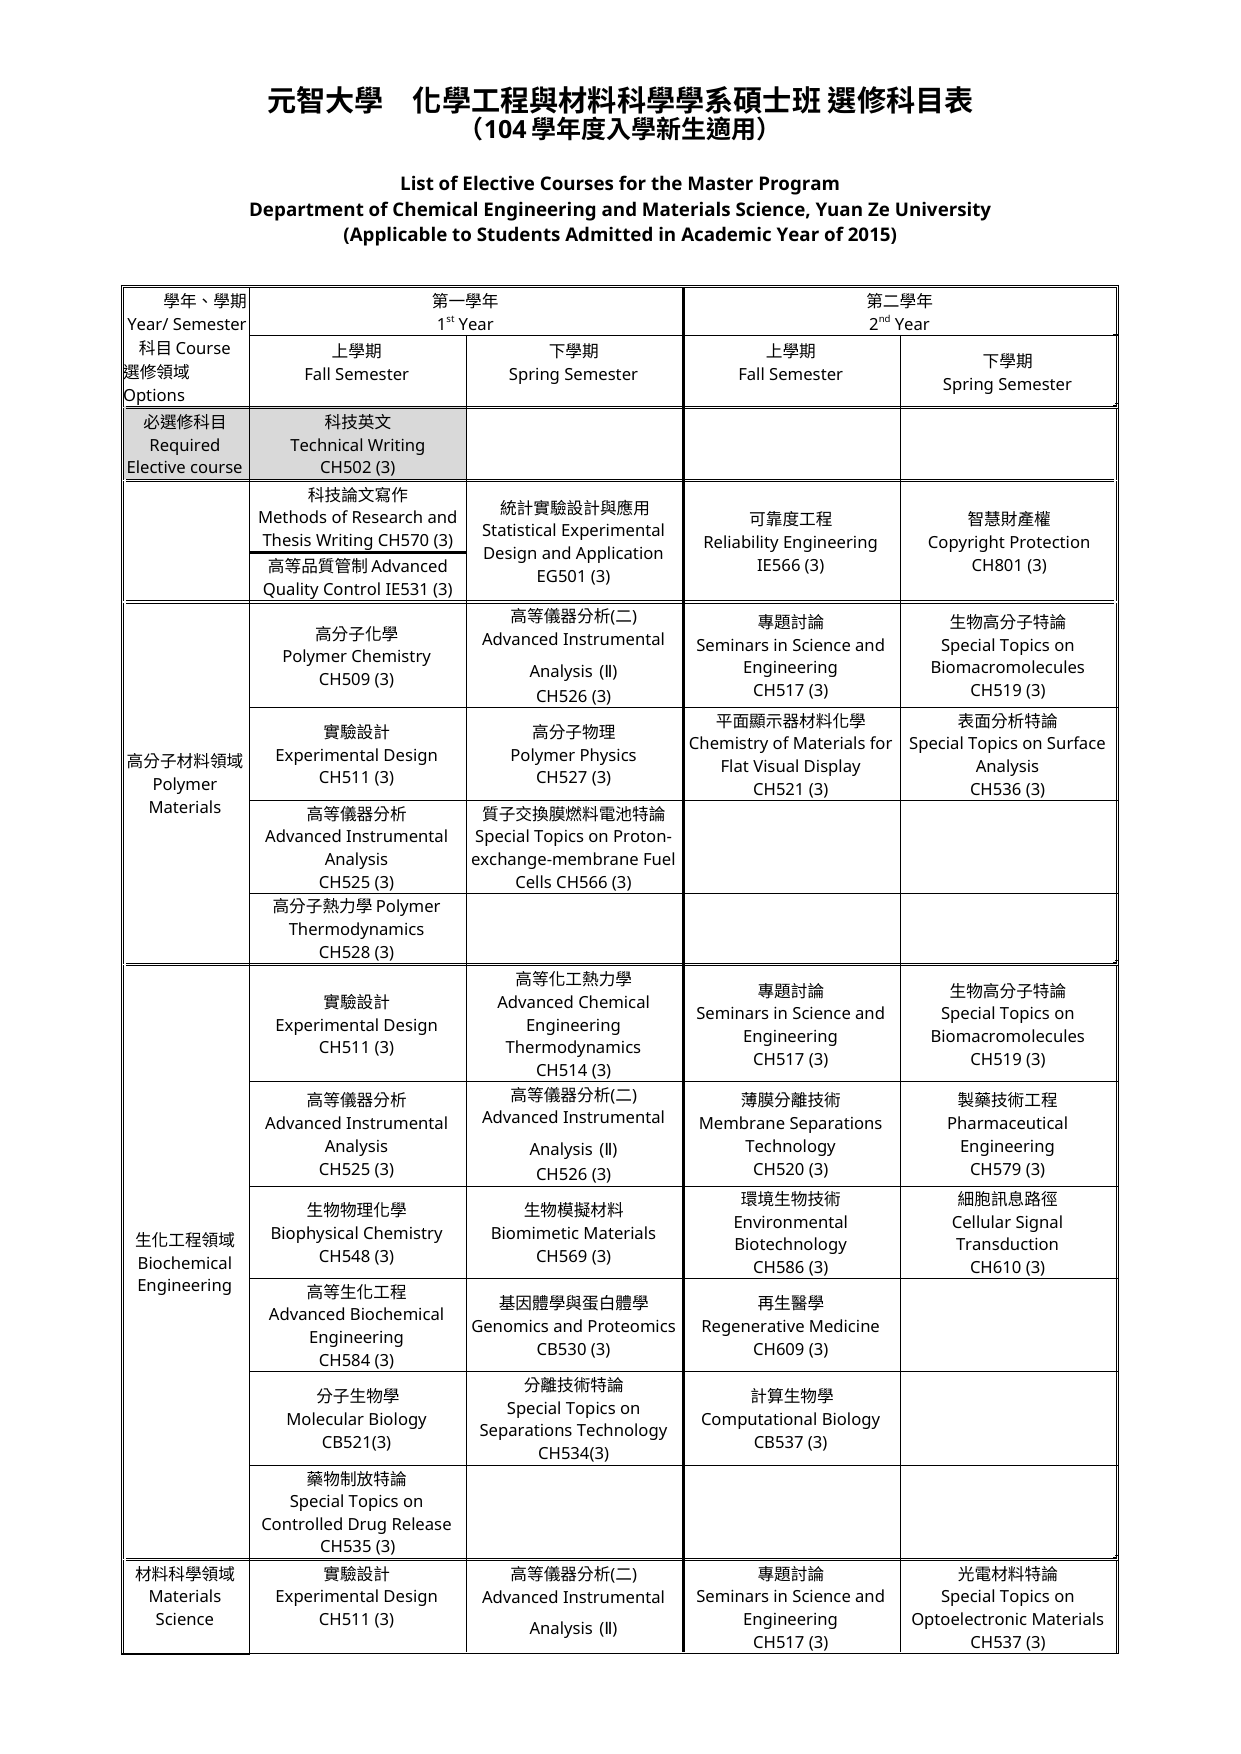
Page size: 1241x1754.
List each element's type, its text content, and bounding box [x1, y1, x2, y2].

table_cell 科技論文寫作 Methods of Research and Thesis Writing CH570 (3) [250, 482, 466, 551]
table_cell 表面分析特論 Special Topics on Surface Analysis CH536 (3) [901, 708, 1116, 800]
table_cell 高分子物理 Polymer Physics CH527 (3) [467, 708, 682, 800]
table_cell 高等品質管制Advanced Quality Control IE531 (3) [250, 554, 466, 600]
table_cell 科技英文 Technical Writing CH502 (3) [250, 409, 466, 479]
table_cell 計算生物學 Computational Biology CB537 (3) [685, 1372, 900, 1464]
table_cell [124, 479, 249, 600]
table_cell [901, 1279, 1116, 1371]
table_cell 實驗設計 Experimental Design CH511 (3) [250, 708, 466, 800]
table_cell 高等儀器分析(二) Advanced Instrumental Analysis (Ⅱ) CH526 (3) [467, 604, 682, 707]
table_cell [683, 1561, 900, 1653]
text 元智大學 化學工程與材料科學學系碩士班 選修科目表 [75, 89, 1165, 117]
table_cell 高分子熱力學Polymer Thermodynamics CH528 (3) [250, 894, 466, 963]
table_cell [685, 894, 900, 963]
table_cell [901, 801, 1116, 893]
table_cell 下學期 Spring Semester [467, 336, 682, 406]
table_cell 藥物制放特論 Special Topics on Controlled Drug Release CH535 (3) [250, 1466, 466, 1558]
table_cell [901, 894, 1116, 963]
table_cell 上學期 Fall Semester [685, 336, 900, 406]
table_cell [466, 1561, 683, 1653]
table_cell [685, 1466, 900, 1558]
text List of Elective Courses for the Master Program [75, 171, 1165, 196]
table_cell 必選修科目 Required Elective course [123, 406, 249, 479]
text (Applicable to Students Admitted in Academic Year of 2015) [75, 222, 1165, 247]
table_cell 基因體學與蛋白體學 Genomics and Proteomics CB530 (3) [467, 1279, 682, 1371]
table_cell 再生醫學 Regenerative Medicine CH609 (3) [685, 1279, 900, 1371]
table_cell [467, 409, 682, 479]
text Department of Chemical Engineering and Materials Science, Yuan Ze University [75, 196, 1165, 222]
table_cell 高等生化工程 Advanced Biochemical Engineering CH584 (3) [250, 1279, 466, 1371]
table_cell 高分子材料領域 Polymer Materials [123, 600, 249, 963]
table_cell [685, 409, 900, 479]
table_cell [250, 1561, 466, 1653]
table_cell [901, 1372, 1116, 1464]
table_cell 高等儀器分析 Advanced Instrumental Analysis CH525 (3) [250, 1082, 466, 1186]
table_cell [467, 894, 682, 963]
table_cell [901, 1466, 1116, 1558]
table_cell 生化工程領域 Biochemical Engineering [123, 963, 249, 1558]
table_cell 分離技術特論 Special Topics on Separations Technology CH534(3) [467, 1372, 682, 1464]
table_cell [685, 801, 900, 893]
table_cell 分子生物學 Molecular Biology CB521(3) [250, 1372, 466, 1464]
text （104學年度入學新生適用） [75, 117, 1165, 144]
table_cell 智慧財產權 Copyright Protection CH801 (3) [901, 479, 1116, 600]
table_cell 環境生物技術 Environmental Biotechnology CH586 (3) [685, 1187, 900, 1278]
table_cell 上學期 Fall Semester [250, 336, 466, 406]
table_cell 可靠度工程 Reliability Engineering IE566 (3) [685, 482, 900, 600]
table_cell 高等儀器分析 Advanced Instrumental Analysis CH525 (3) [250, 801, 466, 893]
table_header 第二學年 2nd Year [685, 288, 1116, 335]
table_cell 實驗設計 Experimental Design CH511 (3) [250, 966, 466, 1081]
table_cell [467, 1466, 682, 1558]
table_cell 細胞訊息路徑 Cellular Signal Transduction CH610 (3) [901, 1187, 1116, 1278]
table_cell 高等化工熱力學 Advanced Chemical Engineering Thermodynamics CH514 (3) [467, 966, 682, 1081]
table_cell 高等儀器分析(二) Advanced Instrumental Analysis (Ⅱ) CH526 (3) [467, 1082, 682, 1186]
table_header 學年、學期 Year/ Semester 科目Course 選修領域 Options [124, 288, 249, 406]
table_header 第一學年 1st Year [250, 288, 682, 335]
table_cell 薄膜分離技術 Membrane Separations Technology CH520 (3) [685, 1082, 900, 1186]
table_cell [123, 1558, 249, 1653]
table_cell 統計實驗設計與應用 Statistical Experimental Design and Application EG501 (3) [467, 482, 682, 600]
table_cell 生物物理化學 Biophysical Chemistry CH548 (3) [250, 1187, 466, 1278]
table_cell 高分子化學 Polymer Chemistry CH509 (3) [250, 604, 466, 707]
table_cell 製藥技術工程 Pharmaceutical Engineering CH579 (3) [901, 1082, 1116, 1186]
table_cell 生物高分子特論 Special Topics on Biomacromolecules CH519 (3) [901, 966, 1116, 1081]
table_cell 平面顯示器材料化學 Chemistry of Materials for Flat Visual Display CH521 (3) [685, 708, 900, 800]
table_cell 生物模擬材料 Biomimetic Materials CH569 (3) [467, 1187, 682, 1278]
table_cell 專題討論 Seminars in Science and Engineering CH517 (3) [685, 966, 900, 1081]
table_cell [901, 409, 1116, 479]
table_cell 質子交換膜燃料電池特論 Special Topics on Proton-exchange-membrane Fuel Cells CH566 (3) [467, 801, 682, 893]
table_cell 專題討論 Seminars in Science and Engineering CH517 (3) [685, 604, 900, 707]
table_cell 下學期 Spring Semester [901, 336, 1116, 406]
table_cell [900, 1561, 1116, 1653]
table_cell 生物高分子特論 Special Topics on Biomacromolecules CH519 (3) [901, 600, 1118, 707]
